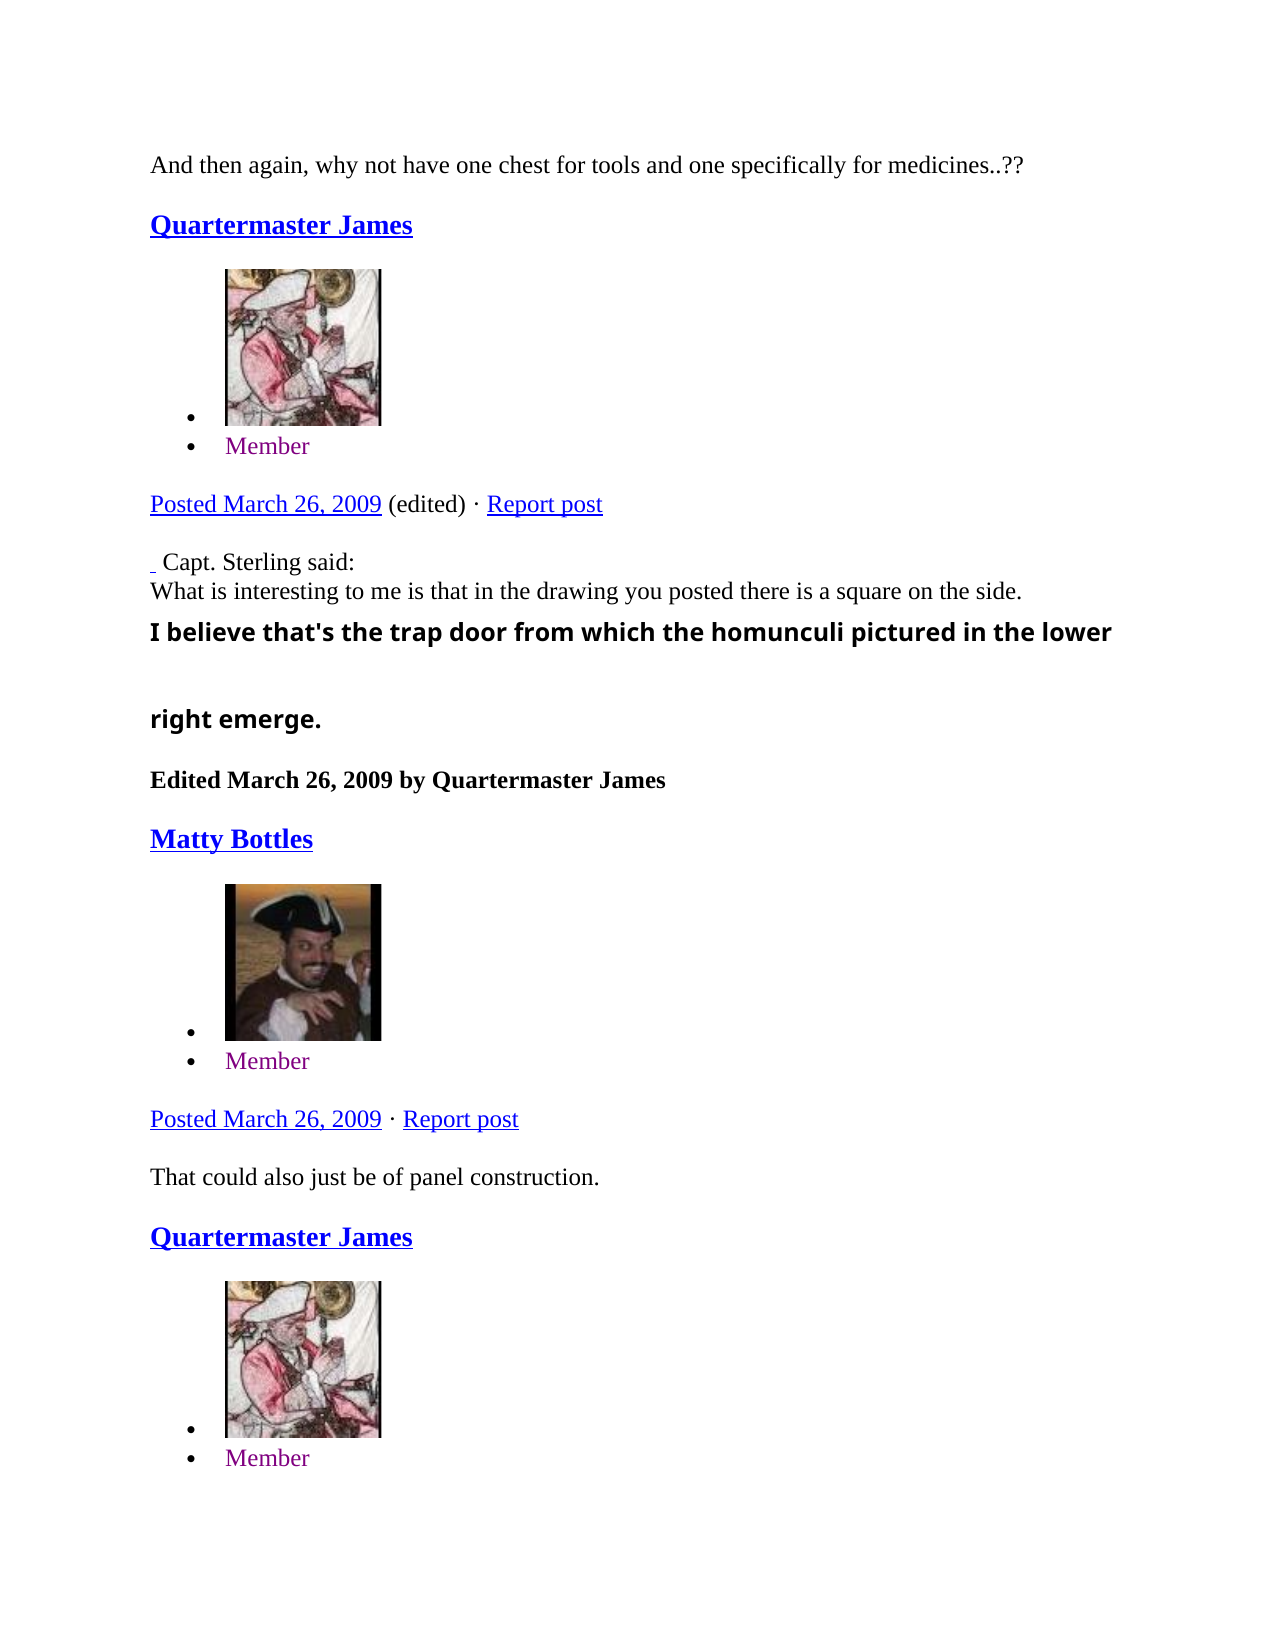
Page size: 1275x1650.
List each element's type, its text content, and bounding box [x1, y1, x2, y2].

picture [225, 884, 382, 1041]
list Member [187, 1443, 1125, 1472]
text What is interesting to me is that in the drawing you posted there is a square on the side. [150, 576, 1125, 604]
text Quartermaster James [150, 1219, 1125, 1252]
list Member [187, 431, 1125, 460]
text Quartermaster James [150, 208, 1125, 240]
text I believe that's the trap door from which the homunculi pictured in the lower right emerge. [150, 615, 1125, 736]
text That could also just be of panel construction. [150, 1162, 1125, 1190]
list Member [187, 1046, 1125, 1074]
text Edited March 26, 2009 by Quartermaster James [150, 765, 1125, 793]
text Matty Bottles [150, 823, 1125, 855]
text Posted March 26, 2009 · Report post [150, 1104, 1125, 1132]
picture [225, 269, 382, 426]
text Capt. Sterling said: [150, 547, 1125, 576]
picture [225, 1281, 382, 1438]
text Posted March 26, 2009 (edited) · Report post [150, 489, 1125, 518]
text And then again, why not have one chest for tools and one specifically for medicines..?? [150, 150, 1125, 179]
